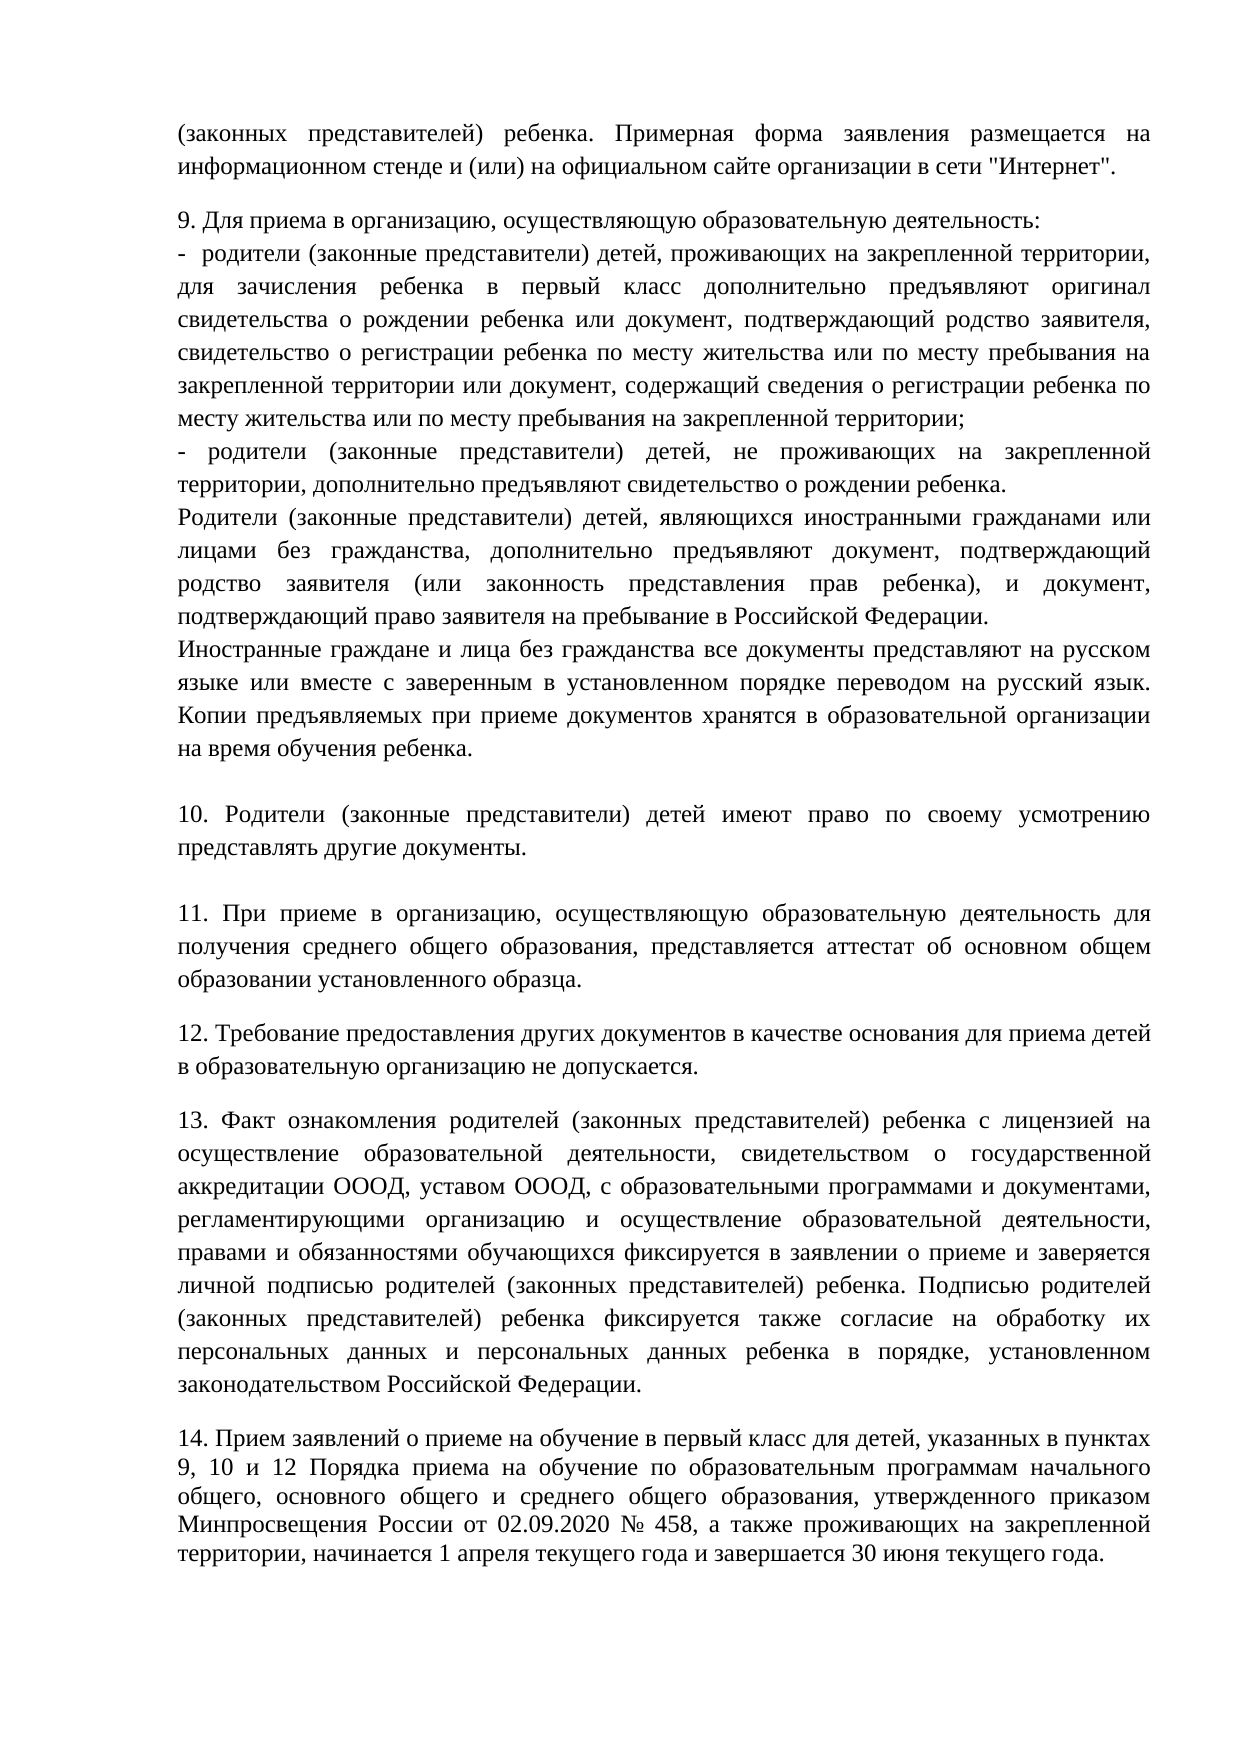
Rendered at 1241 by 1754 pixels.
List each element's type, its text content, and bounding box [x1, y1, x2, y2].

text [177, 118, 1152, 180]
text - родители (законные представители) детей, не проживающих на закрепленной территории, дополнительно предъявляют свидетельство о рождении ребенка. [177, 436, 1152, 498]
text 14. Прием заявлений о приеме на обучение в первый класс для детей, указанных в пунктах 9, 10 и 12 Порядка приема на обучение по образовательным программам начального общего, основного общего и среднего общего образования, утвержденного приказом Минпросвещения России от 02.09.2020 № 458, а также проживающих на закрепленной территории, начинается 1 апреля текущего года и завершается 30 июня текущего года. [177, 1423, 1152, 1567]
text Иностранные граждане и лица без гражданства все документы представляют на русском языке или вместе с заверенным в установленном порядке переводом на русский язык. Копии предъявляемых при приеме документов хранятся в образовательной организации на время обучения ребенка. [177, 634, 1152, 762]
text 12. Требование предоставления других документов в качестве основания для приема детей в образовательную организацию не допускается. [177, 1018, 1152, 1080]
text - родители (законные представители) детей, проживающих на закрепленной территории, для зачисления ребенка в первый класс дополнительно предъявляют оригинал свидетельства о рождении ребенка или документ, подтверждающий родство заявителя, свидетельство о регистрации ребенка по месту жительства или по месту пребывания на закрепленной территории или документ, содержащий сведения о регистрации ребенка по месту жительства или по месту пребывания на закрепленной территории; [177, 238, 1152, 432]
text 13. Факт ознакомления родителей (законных представителей) ребенка с лицензией на осуществление образовательной деятельности, свидетельством о государственной аккредитации ОООД, уставом ОООД, с образовательными программами и документами, регламентирующими организацию и осуществление образовательной деятельности, правами и обязанностями обучающихся фиксируется в заявлении о приеме и заверяется личной подписью родителей (законных представителей) ребенка. Подписью родителей (законных представителей) ребенка фиксируется также согласие на обработку их персональных данных и персональных данных ребенка в порядке, установленном законодательством Российской Федерации. [177, 1105, 1152, 1398]
text Родители (законные представители) детей, являющихся иностранными гражданами или лицами без гражданства, дополнительно предъявляют документ, подтверждающий родство заявителя (или законность представления прав ребенка), и документ, подтверждающий право заявителя на пребывание в Российской Федерации. [177, 502, 1152, 630]
text 11. При приеме в организацию, осуществляющую образовательную деятельность для получения среднего общего образования, представляется аттестат об основном общем образовании установленного образца. [177, 898, 1152, 993]
text 9. Для приема в организацию, осуществляющую образовательную деятельность: [177, 205, 1152, 234]
text 10. Родители (законные представители) детей имеют право по своему усмотрению представлять другие документы. [177, 799, 1152, 861]
